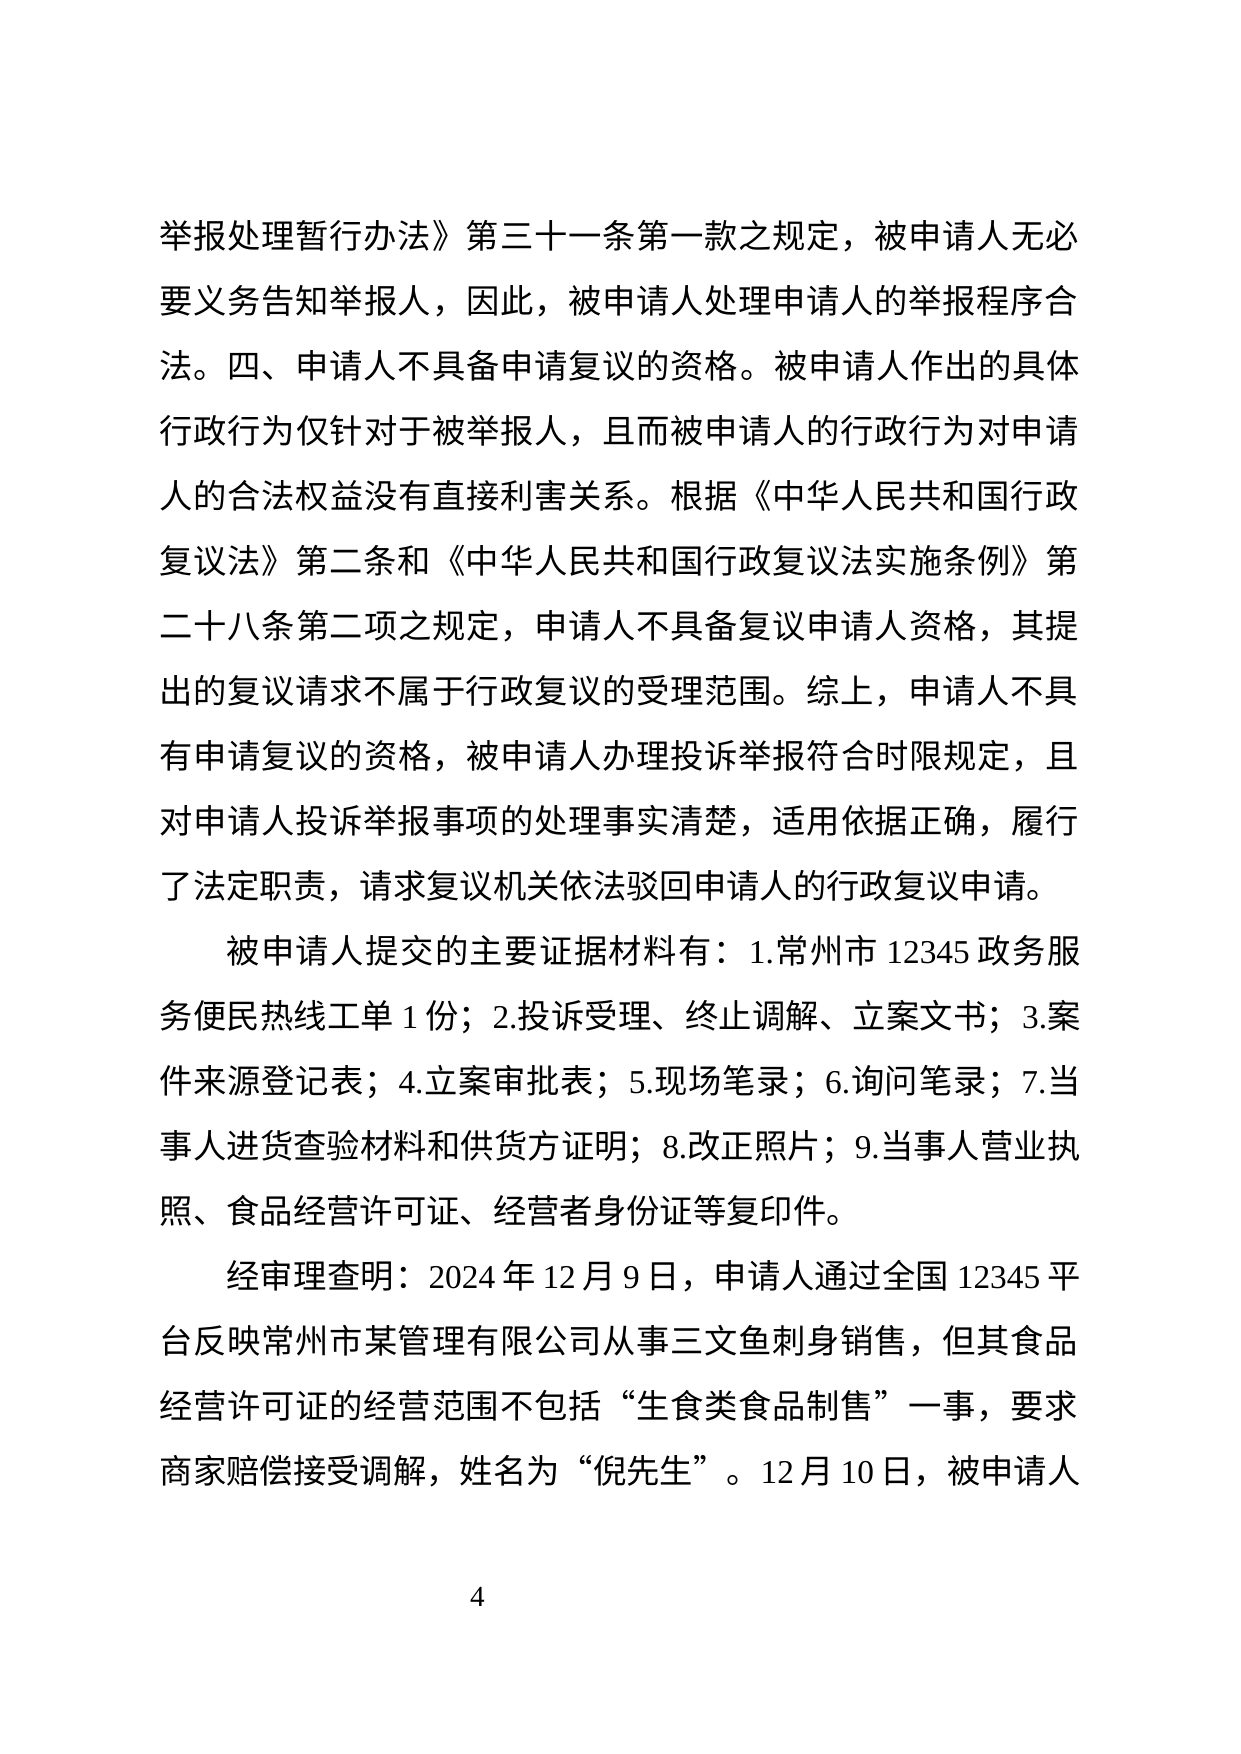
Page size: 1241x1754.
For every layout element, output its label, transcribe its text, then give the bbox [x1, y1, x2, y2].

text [159, 202, 1081, 917]
text 被申请人提交的主要证据材料有：1.常州市12345政务服务便民热线工单1份；2.投诉受理、终止调解、立案文书；3.案件来源登记表；4.立案审批表；5.现场笔录；6.询问笔录；7.当事人进货查验材料和供货方证明；8.改正照片；9.当事人营业执照、食品经营许可证、经营者身份证等复印件。 [159, 917, 1081, 1242]
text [159, 1242, 1081, 1502]
